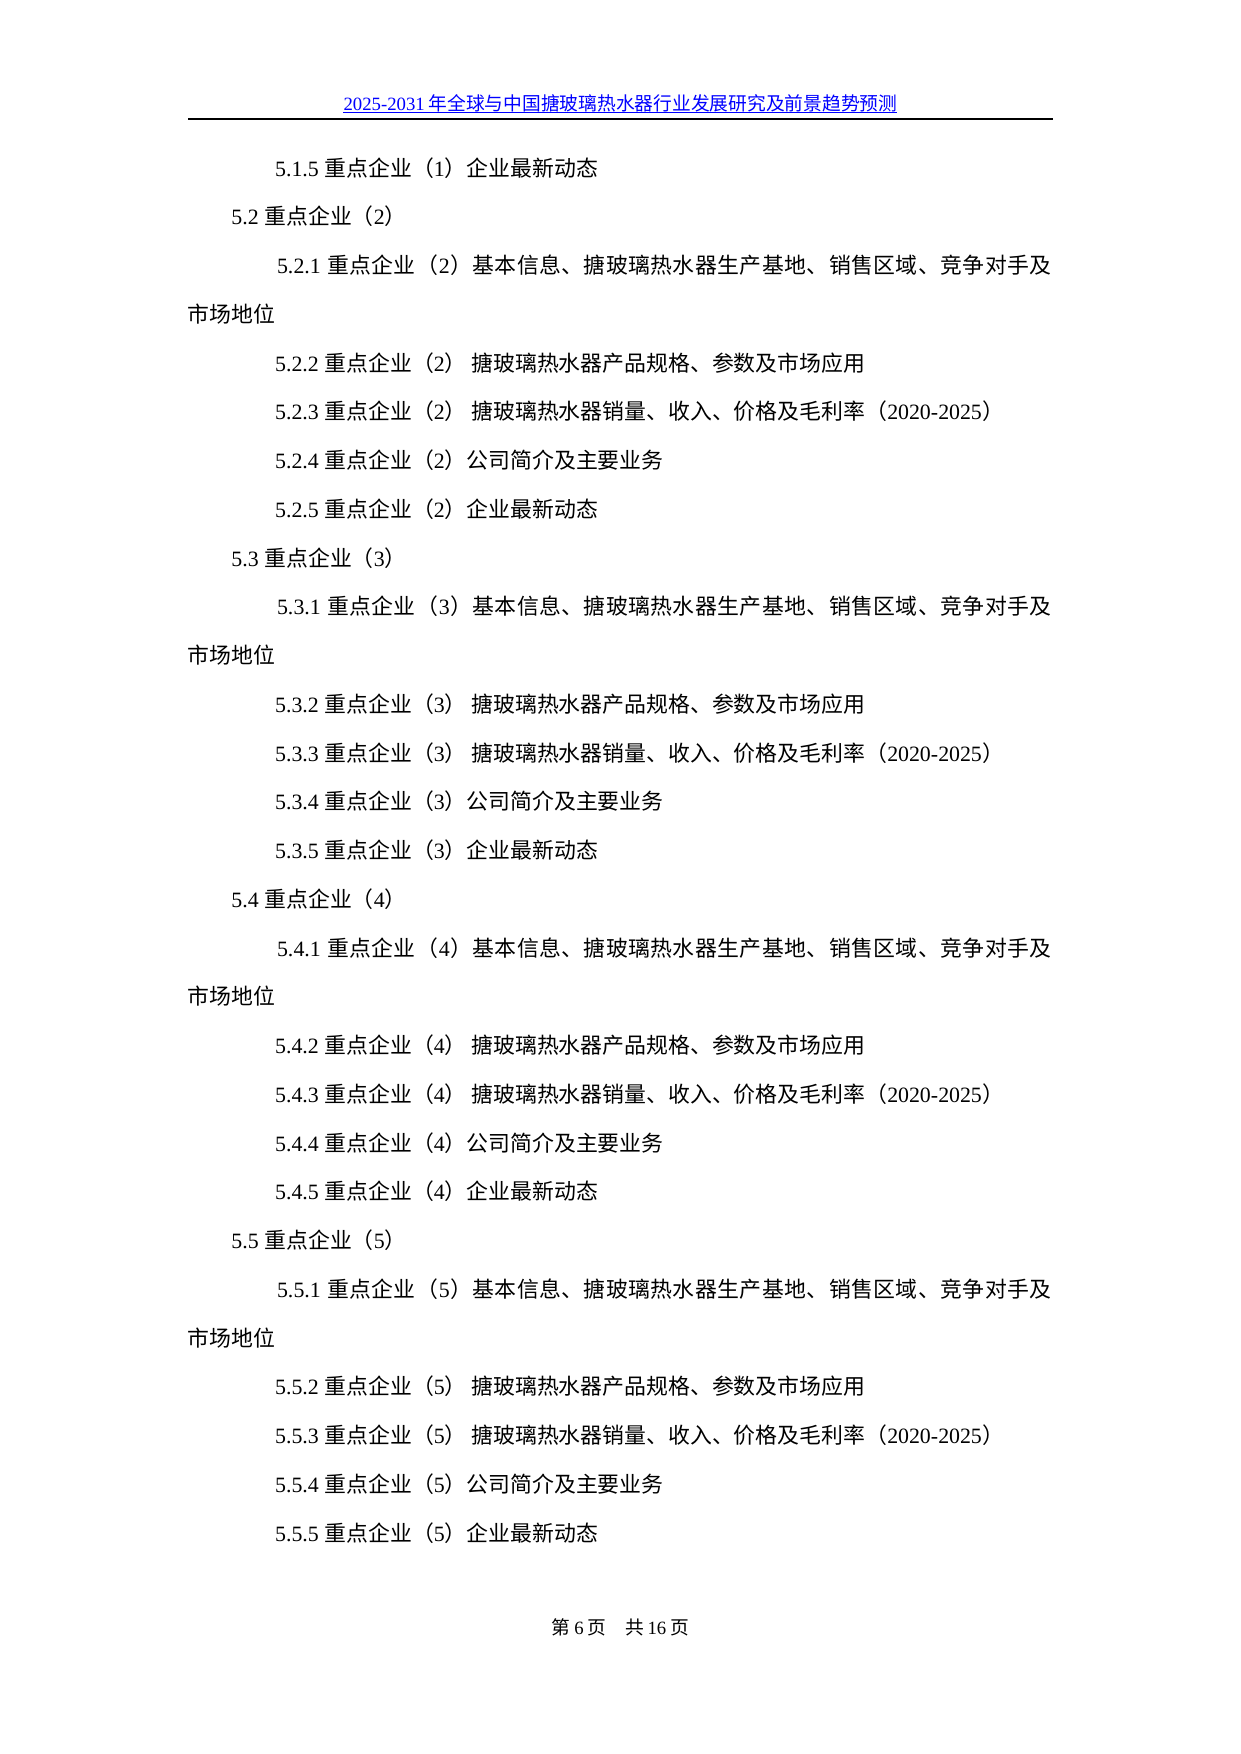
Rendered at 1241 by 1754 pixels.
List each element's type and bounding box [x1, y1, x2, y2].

text [187, 150, 1053, 1548]
